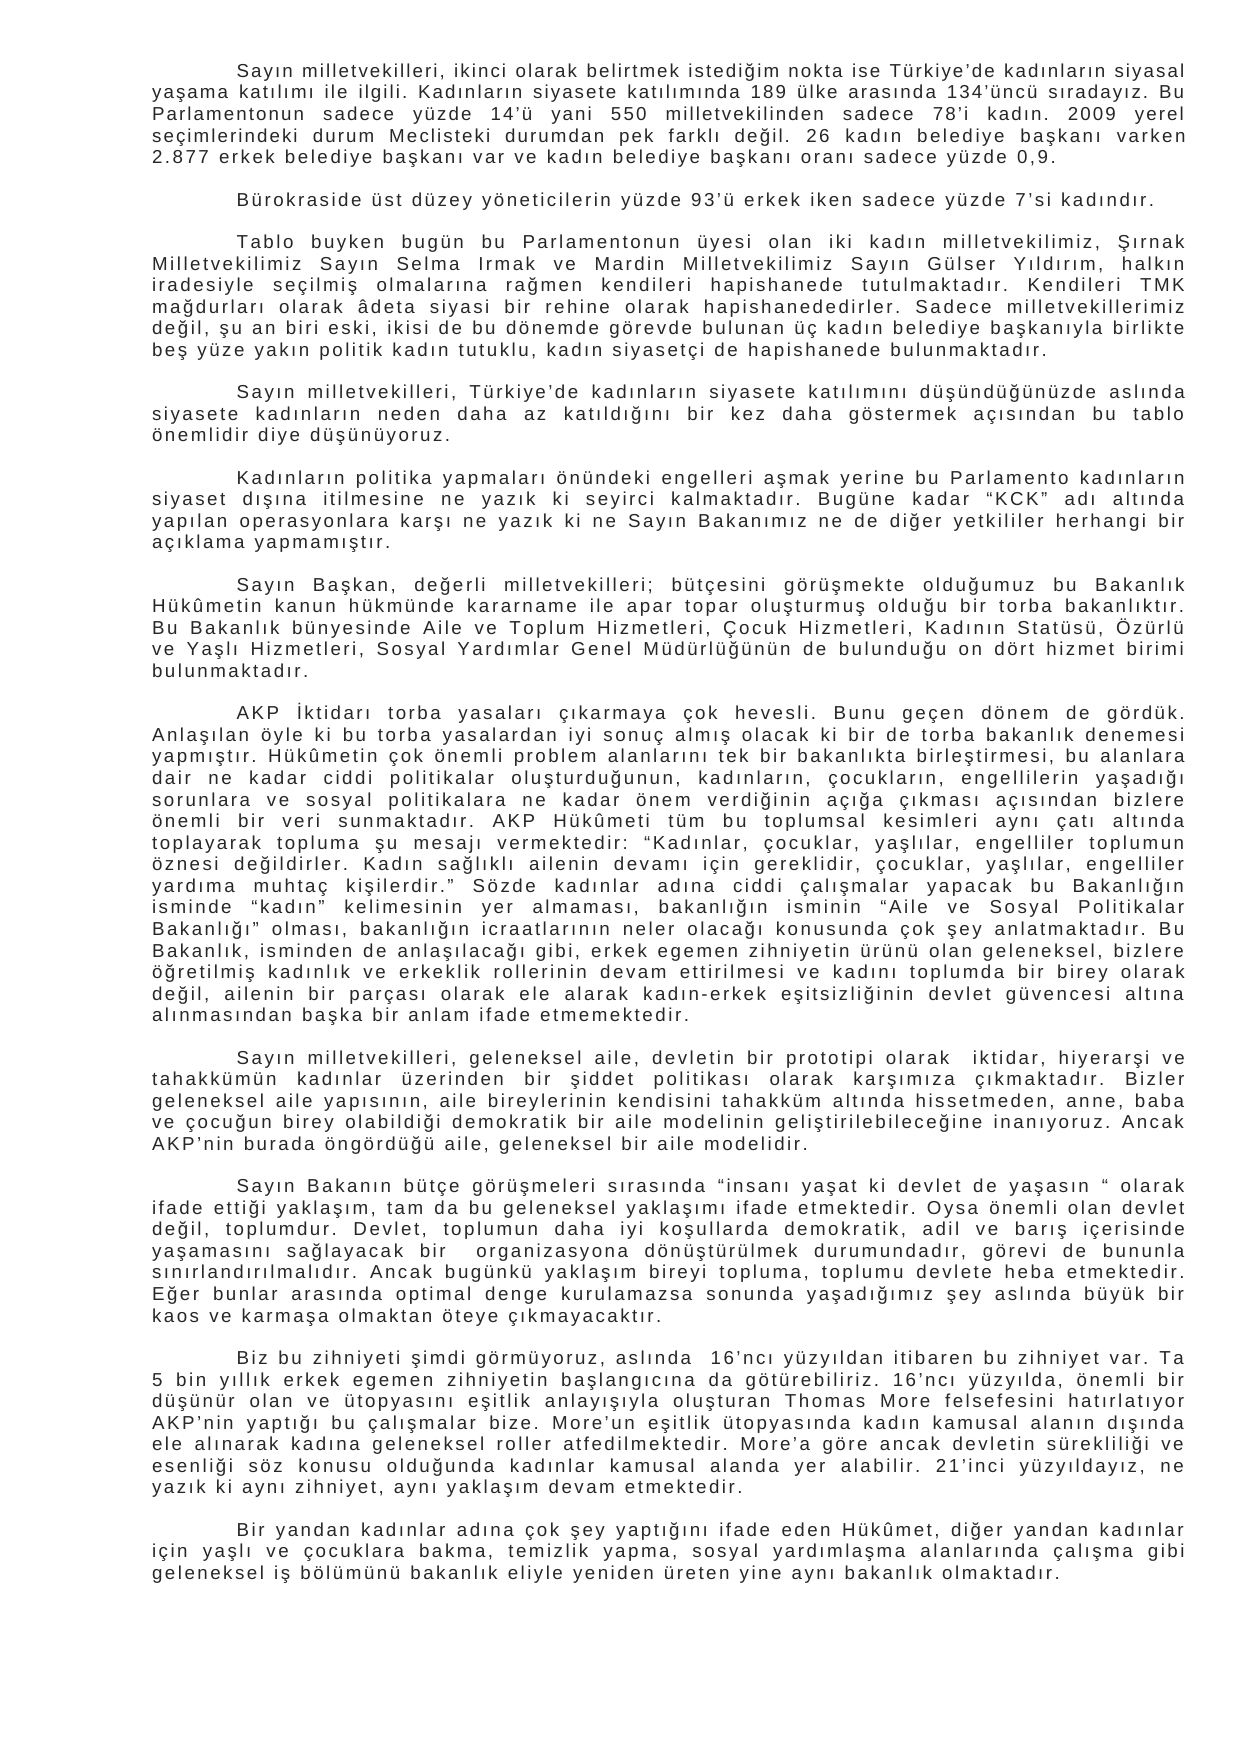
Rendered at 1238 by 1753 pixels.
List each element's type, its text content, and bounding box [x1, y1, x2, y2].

text Sayın Başkan, değerli milletvekilleri; bütçesini görüşmekte olduğumuz bu Bakanlık Hükûmetin kanun hükmünde kararname ile apar topar oluşturmuş olduğu bir torba bakanlıktır. Bu Bakanlık bünyesinde Aile ve Toplum Hizmetleri, Çocuk Hizmetleri, Kadının Statüsü, Özürlü ve Yaşlı Hizmetleri, Sosyal Yardımlar Genel Müdürlüğünün de bulunduğu on dört hizmet birimi bulunmaktadır. [152, 573, 1186, 681]
text AKP İktidarı torba yasaları çıkarmaya çok hevesli. Bunu geçen dönem de gördük. Anlaşılan öyle ki bu torba yasalardan iyi sonuç almış olacak ki bir de torba bakanlık denemesi yapmıştır. Hükûmetin çok önemli problem alanlarını tek bir bakanlıkta birleştirmesi, bu alanlara dair ne kadar ciddi politikalar oluşturduğunun, kadınların, çocukların, engellilerin yaşadığı sorunlara ve sosyal politikalara ne kadar önem verdiğinin açığa çıkması açısından bizlere önemli bir veri sunmaktadır. AKP Hükûmeti tüm bu toplumsal kesimleri aynı çatı altında toplayarak topluma şu mesajı vermektedir: “Kadınlar, çocuklar, yaşlılar, engelliler toplumun öznesi değildirler. Kadın sağlıklı ailenin devamı için gereklidir, çocuklar, yaşlılar, engelliler yardıma muhtaç kişilerdir.” Sözde kadınlar adına ciddi çalışmalar yapacak bu Bakanlığın isminde “kadın” kelimesinin yer almaması, bakanlığın isminin “Aile ve Sosyal Politikalar Bakanlığı” olması, bakanlığın icraatlarının neler olacağı konusunda çok şey anlatmaktadır. Bu Bakanlık, isminden de anlaşılacağı gibi, erkek egemen zihniyetin ürünü olan geleneksel, bizlere öğretilmiş kadınlık ve erkeklik rollerinin devam ettirilmesi ve kadını toplumda bir birey olarak değil, ailenin bir parçası olarak ele alarak kadın-erkek eşitsizliğinin devlet güvencesi altına alınmasından başka bir anlam ifade etmemektedir. [152, 702, 1186, 1026]
text Sayın milletvekilleri, Türkiye’de kadınların siyasete katılımını düşündüğünüzde aslında siyasete kadınların neden daha az katıldığını bir kez daha göstermek açısından bu tablo önemlidir diye düşünüyoruz. [152, 381, 1186, 446]
text Biz bu zihniyeti şimdi görmüyoruz, aslında 16’ncı yüzyıldan itibaren bu zihniyet var. Ta 5 bin yıllık erkek egemen zihniyetin başlangıcına da götürebiliriz. 16’ncı yüzyılda, önemli bir düşünür olan ve ütopyasını eşitlik anlayışıyla oluşturan Thomas More felsefesini hatırlatıyor AKP’nin yaptığı bu çalışmalar bize. More’un eşitlik ütopyasında kadın kamusal alanın dışında ele alınarak kadına geleneksel roller atfedilmektedir. More’a göre ancak devletin sürekliliği ve esenliği söz konusu olduğunda kadınlar kamusal alanda yer alabilir. 21’inci yüzyıldayız, ne yazık ki aynı zihniyet, aynı yaklaşım devam etmektedir. [152, 1347, 1186, 1498]
text Sayın Bakanın bütçe görüşmeleri sırasında “insanı yaşat ki devlet de yaşasın “ olarak ifade ettiği yaklaşım, tam da bu geleneksel yaklaşımı ifade etmektedir. Oysa önemli olan devlet değil, toplumdur. Devlet, toplumun daha iyi koşullarda demokratik, adil ve barış içerisinde yaşamasını sağlayacak bir organizasyona dönüştürülmek durumundadır, görevi de bununla sınırlandırılmalıdır. Ancak bugünkü yaklaşım bireyi topluma, toplumu devlete heba etmektedir. Eğer bunlar arasında optimal denge kurulamazsa sonunda yaşadığımız şey aslında büyük bir kaos ve karmaşa olmaktan öteye çıkmayacaktır. [152, 1175, 1186, 1326]
text Sayın milletvekilleri, geleneksel aile, devletin bir prototipi olarak iktidar, hiyerarşi ve tahakkümün kadınlar üzerinden bir şiddet politikası olarak karşımıza çıkmaktadır. Bizler geleneksel aile yapısının, aile bireylerinin kendisini tahakküm altında hissetmeden, anne, baba ve çocuğun birey olabildiği demokratik bir aile modelinin geliştirilebileceğine inanıyoruz. Ancak AKP’nin burada öngördüğü aile, geleneksel bir aile modelidir. [152, 1046, 1186, 1154]
text Bürokraside üst düzey yöneticilerin yüzde 93’ü erkek iken sadece yüzde 7’si kadındır. [152, 188, 1186, 210]
text Kadınların politika yapmaları önündeki engelleri aşmak yerine bu Parlamento kadınların siyaset dışına itilmesine ne yazık ki seyirci kalmaktadır. Bugüne kadar “KCK” adı altında yapılan operasyonlara karşı ne yazık ki ne Sayın Bakanımız ne de diğer yetkililer herhangi bir açıklama yapmamıştır. [152, 466, 1186, 553]
text Sayın milletvekilleri, ikinci olarak belirtmek istediğim nokta ise Türkiye’de kadınların siyasal yaşama katılımı ile ilgili. Kadınların siyasete katılımında 189 ülke arasında 134’üncü sıradayız. Bu Parlamentonun sadece yüzde 14’ü yani 550 milletvekilinden sadece 78’i kadın. 2009 yerel seçimlerindeki durum Meclisteki durumdan pek farklı değil. 26 kadın belediye başkanı varken 2.877 erkek belediye başkanı var ve kadın belediye başkanı oranı sadece yüzde 0,9. [152, 60, 1186, 167]
text Tablo buyken bugün bu Parlamentonun üyesi olan iki kadın milletvekilimiz, Şırnak Milletvekilimiz Sayın Selma Irmak ve Mardin Milletvekilimiz Sayın Gülser Yıldırım, halkın iradesiyle seçilmiş olmalarına rağmen kendileri hapishanede tutulmaktadır. Kendileri TMK mağdurları olarak âdeta siyasi bir rehine olarak hapishanededirler. Sadece milletvekillerimiz değil, şu an biri eski, ikisi de bu dönemde görevde bulunan üç kadın belediye başkanıyla birlikte beş yüze yakın politik kadın tutuklu, kadın siyasetçi de hapishanede bulunmaktadır. [152, 231, 1186, 360]
text Bir yandan kadınlar adına çok şey yaptığını ifade eden Hükûmet, diğer yandan kadınlar için yaşlı ve çocuklara bakma, temizlik yapma, sosyal yardımlaşma alanlarında çalışma gibi geleneksel iş bölümünü bakanlık eliyle yeniden üreten yine aynı bakanlık olmaktadır. [152, 1519, 1186, 1583]
